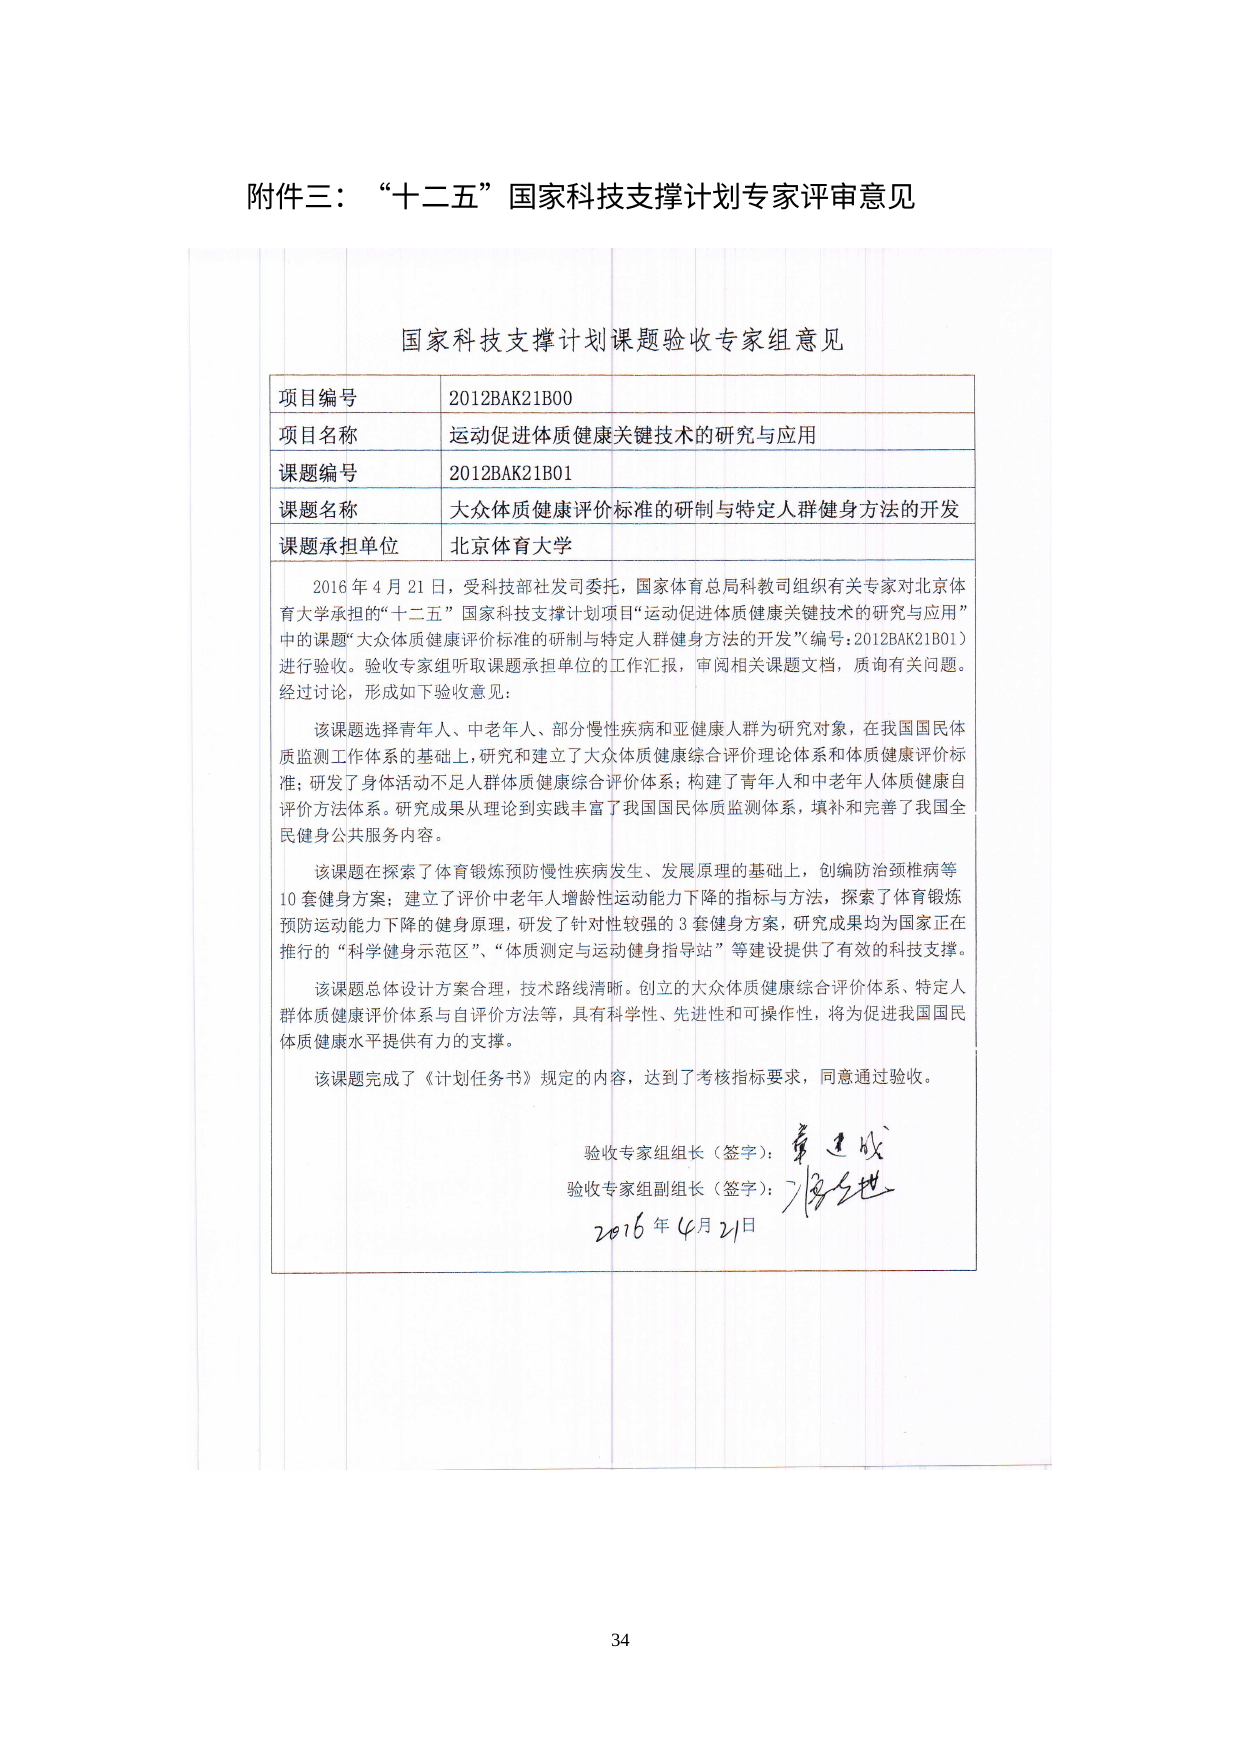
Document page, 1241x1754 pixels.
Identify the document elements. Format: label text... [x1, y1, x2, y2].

picture [187, 248, 1052, 1470]
text 附件三：“十二五”国家科技支撑计划专家评审意见 [187, 162, 1053, 227]
